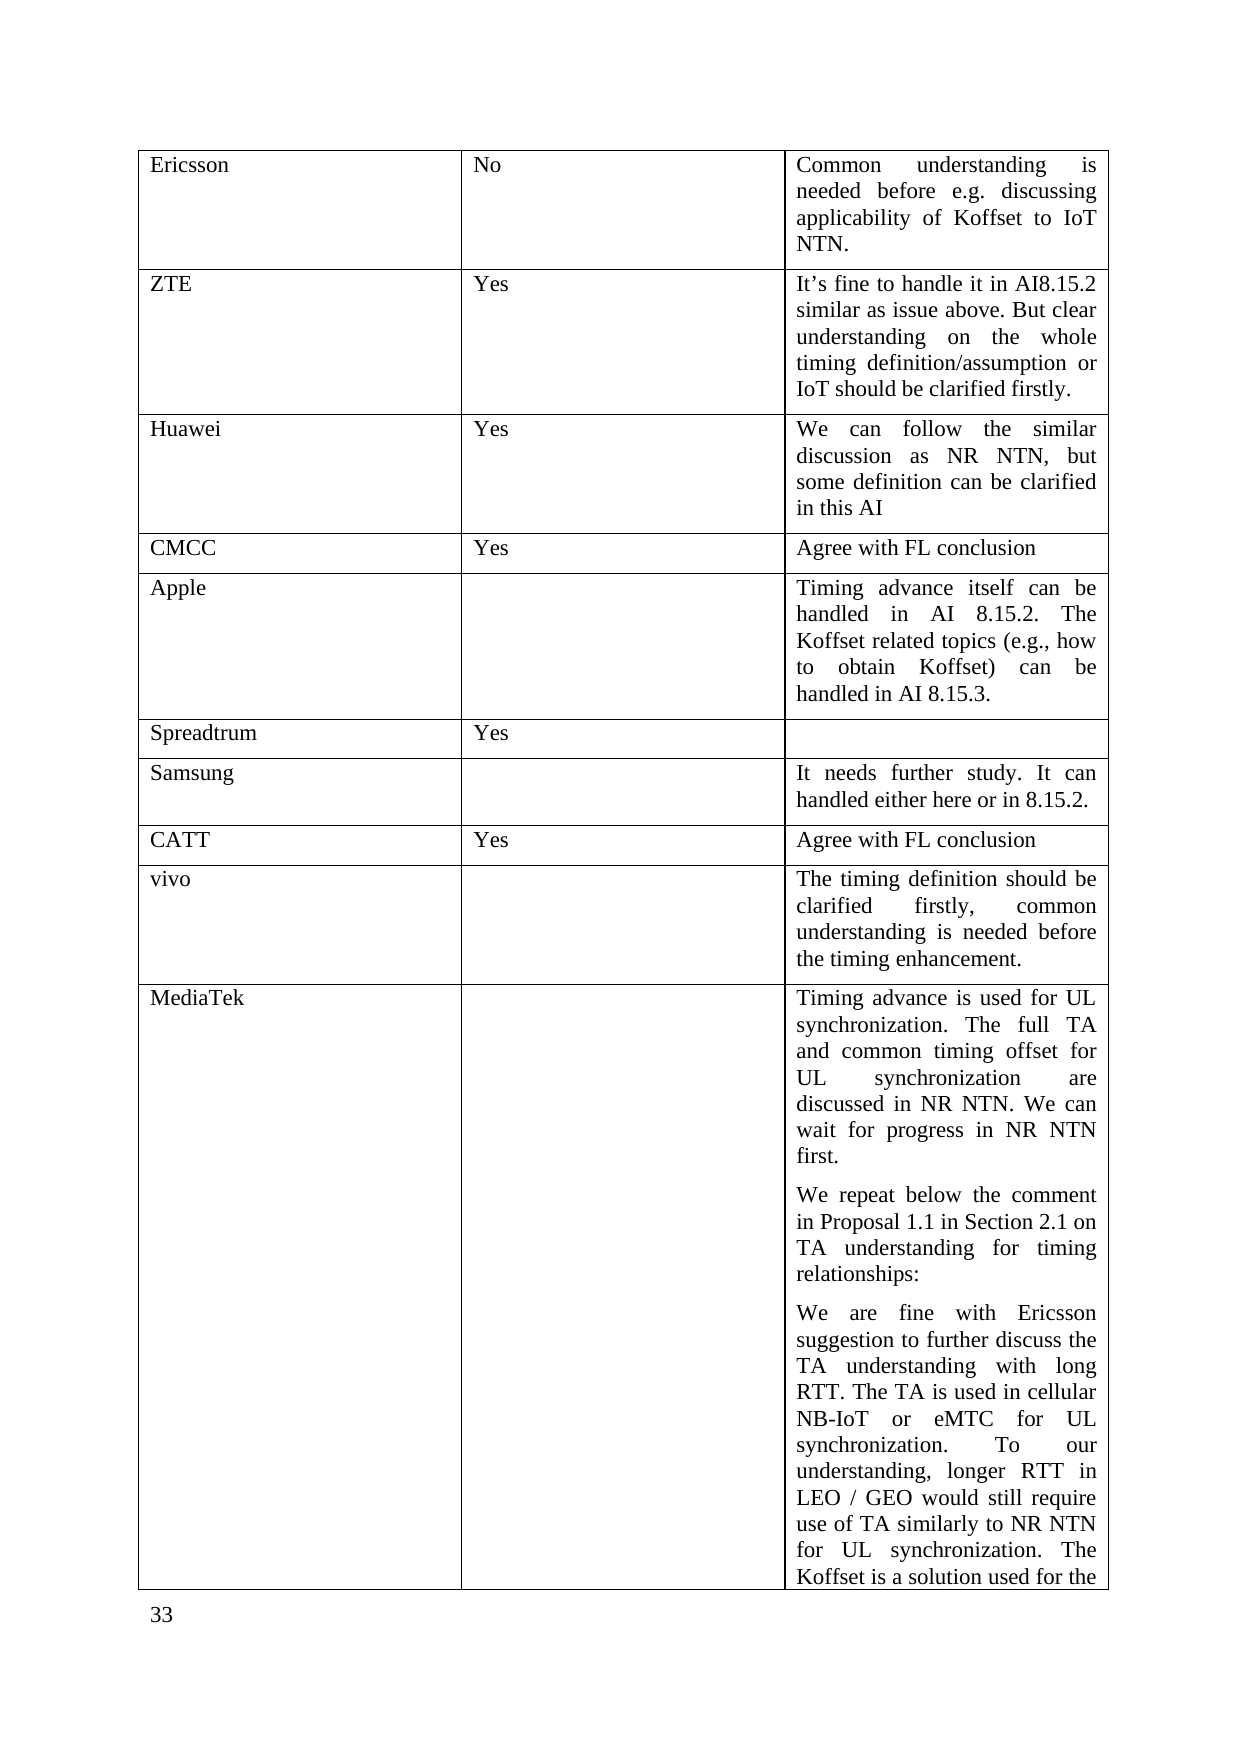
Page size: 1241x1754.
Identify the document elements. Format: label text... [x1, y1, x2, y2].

table_cell We can follow the similar discussion as NR NTN, but some definition can be clarified in this AI [786, 415, 1108, 533]
table_cell CMCC [139, 534, 461, 573]
table_cell Ericsson [139, 151, 461, 269]
table_cell Yes [462, 534, 784, 573]
table_cell Huawei [139, 415, 461, 533]
table_cell MediaTek [139, 985, 461, 1589]
table_cell Yes [462, 720, 784, 758]
table_cell It’s fine to handle it in AI8.15.2 similar as issue above. But clear understanding on the whole timing definition/assumption or IoT should be clarified firstly. [786, 270, 1108, 414]
table_cell [786, 720, 1108, 758]
table_cell Yes [462, 826, 784, 864]
table_cell Timing advance itself can be handled in AI 8.15.2. The Koffset related topics (e.g., how to obtain Koffset) can be handled in AI 8.15.3. [786, 574, 1108, 718]
table_cell No [462, 151, 784, 269]
table_cell CATT [139, 826, 461, 864]
table_cell Samsung [139, 759, 461, 824]
table_cell ZTE [139, 270, 461, 414]
table_cell Agree with FL conclusion [786, 534, 1108, 573]
table_cell Agree with FL conclusion [786, 826, 1108, 864]
table_cell [462, 985, 784, 1589]
table_cell Common understanding is needed before e.g. discussing applicability of Koffset to IoT NTN. [786, 151, 1108, 269]
table_cell [462, 574, 784, 718]
table_cell [462, 759, 784, 824]
table_cell Spreadtrum [139, 720, 461, 758]
table_cell Apple [139, 574, 461, 718]
table_cell It needs further study. It can handled either here or in 8.15.2. [786, 759, 1108, 824]
table_cell [462, 866, 784, 983]
table_cell Yes [462, 415, 784, 533]
table_cell vivo [139, 866, 461, 983]
table_cell Yes [462, 270, 784, 414]
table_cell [786, 985, 1108, 1589]
table_cell The timing definition should be clarified firstly, common understanding is needed before the timing enhancement. [786, 866, 1108, 983]
